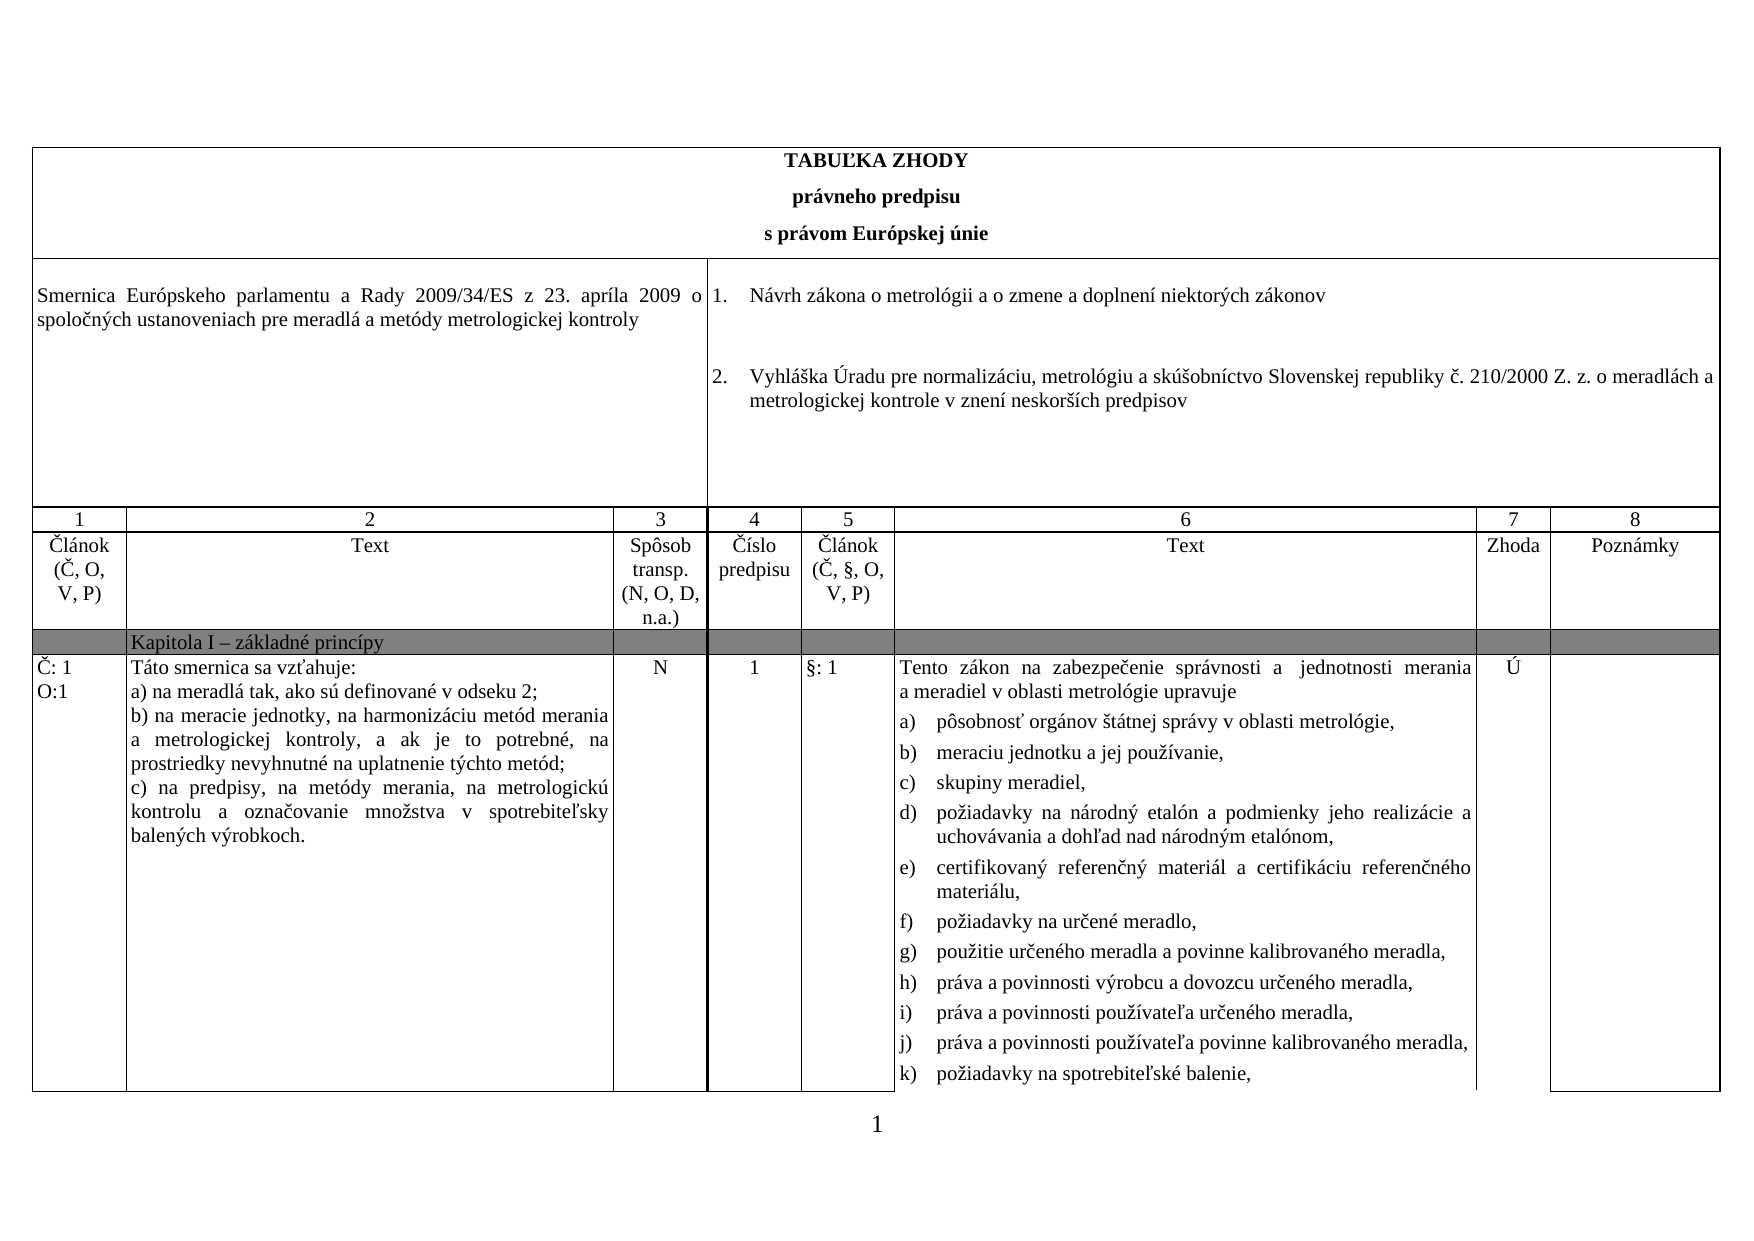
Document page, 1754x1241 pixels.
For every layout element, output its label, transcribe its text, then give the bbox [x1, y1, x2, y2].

table_cell Článok (Č, O, V, P) [33, 533, 126, 629]
table_cell Text [895, 533, 1476, 629]
table_cell 6 [895, 508, 1476, 531]
table_cell [1551, 630, 1719, 654]
table_cell [802, 630, 894, 654]
table_cell Ú [1476, 655, 1550, 1091]
table_cell 3 [614, 508, 706, 531]
table_cell Číslo predpisu [709, 533, 801, 629]
table_header TABUĽKA ZHODY právneho predpisu s právom Európskej únie [33, 148, 1719, 258]
table_cell 1 [33, 508, 126, 531]
table_cell Smernica Európskeho parlamentu a Rady 2009/34/ES z 23. apríla 2009 o spoločných ustanoveniach pre meradlá a metódy metrologickej kontroly [33, 259, 707, 506]
table_cell Návrh zákona o metrológii a o zmene a doplnení niektorých zákonov Vyhláška Úradu pre normalizáciu, metrológiu a skúšobníctvo Slovenskej republiky č. 210/2000 Z. z. o meradlách a metrologickej kontrole v znení neskorších predpisov [708, 259, 1719, 506]
table_cell Zhoda [1477, 533, 1550, 629]
table_cell [709, 630, 801, 654]
table_cell Č: 1 O:1 [33, 655, 126, 1091]
table_cell Kapitola I – základné princípy [127, 630, 613, 654]
table_cell 8 [1551, 508, 1719, 531]
table_cell Text [127, 533, 613, 629]
table_cell 4 [709, 508, 801, 531]
table_cell Spôsob transp. (N, O, D, n.a.) [614, 533, 706, 629]
table_cell [33, 630, 126, 654]
table_cell 2 [127, 508, 613, 531]
table_cell [1477, 630, 1550, 654]
table_cell [895, 630, 1476, 654]
table_cell 7 [1477, 508, 1550, 531]
table_cell N [614, 655, 706, 1091]
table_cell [127, 655, 613, 1091]
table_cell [895, 655, 1476, 1091]
table_cell §: 1 [802, 655, 894, 1091]
table_cell [1551, 655, 1719, 1091]
table_cell 1 [709, 655, 801, 1091]
table_cell [614, 630, 706, 654]
table_cell 5 [802, 508, 894, 531]
table_cell Poznámky [1551, 533, 1719, 629]
table_cell Článok (Č, §, O, V, P) [802, 533, 894, 629]
